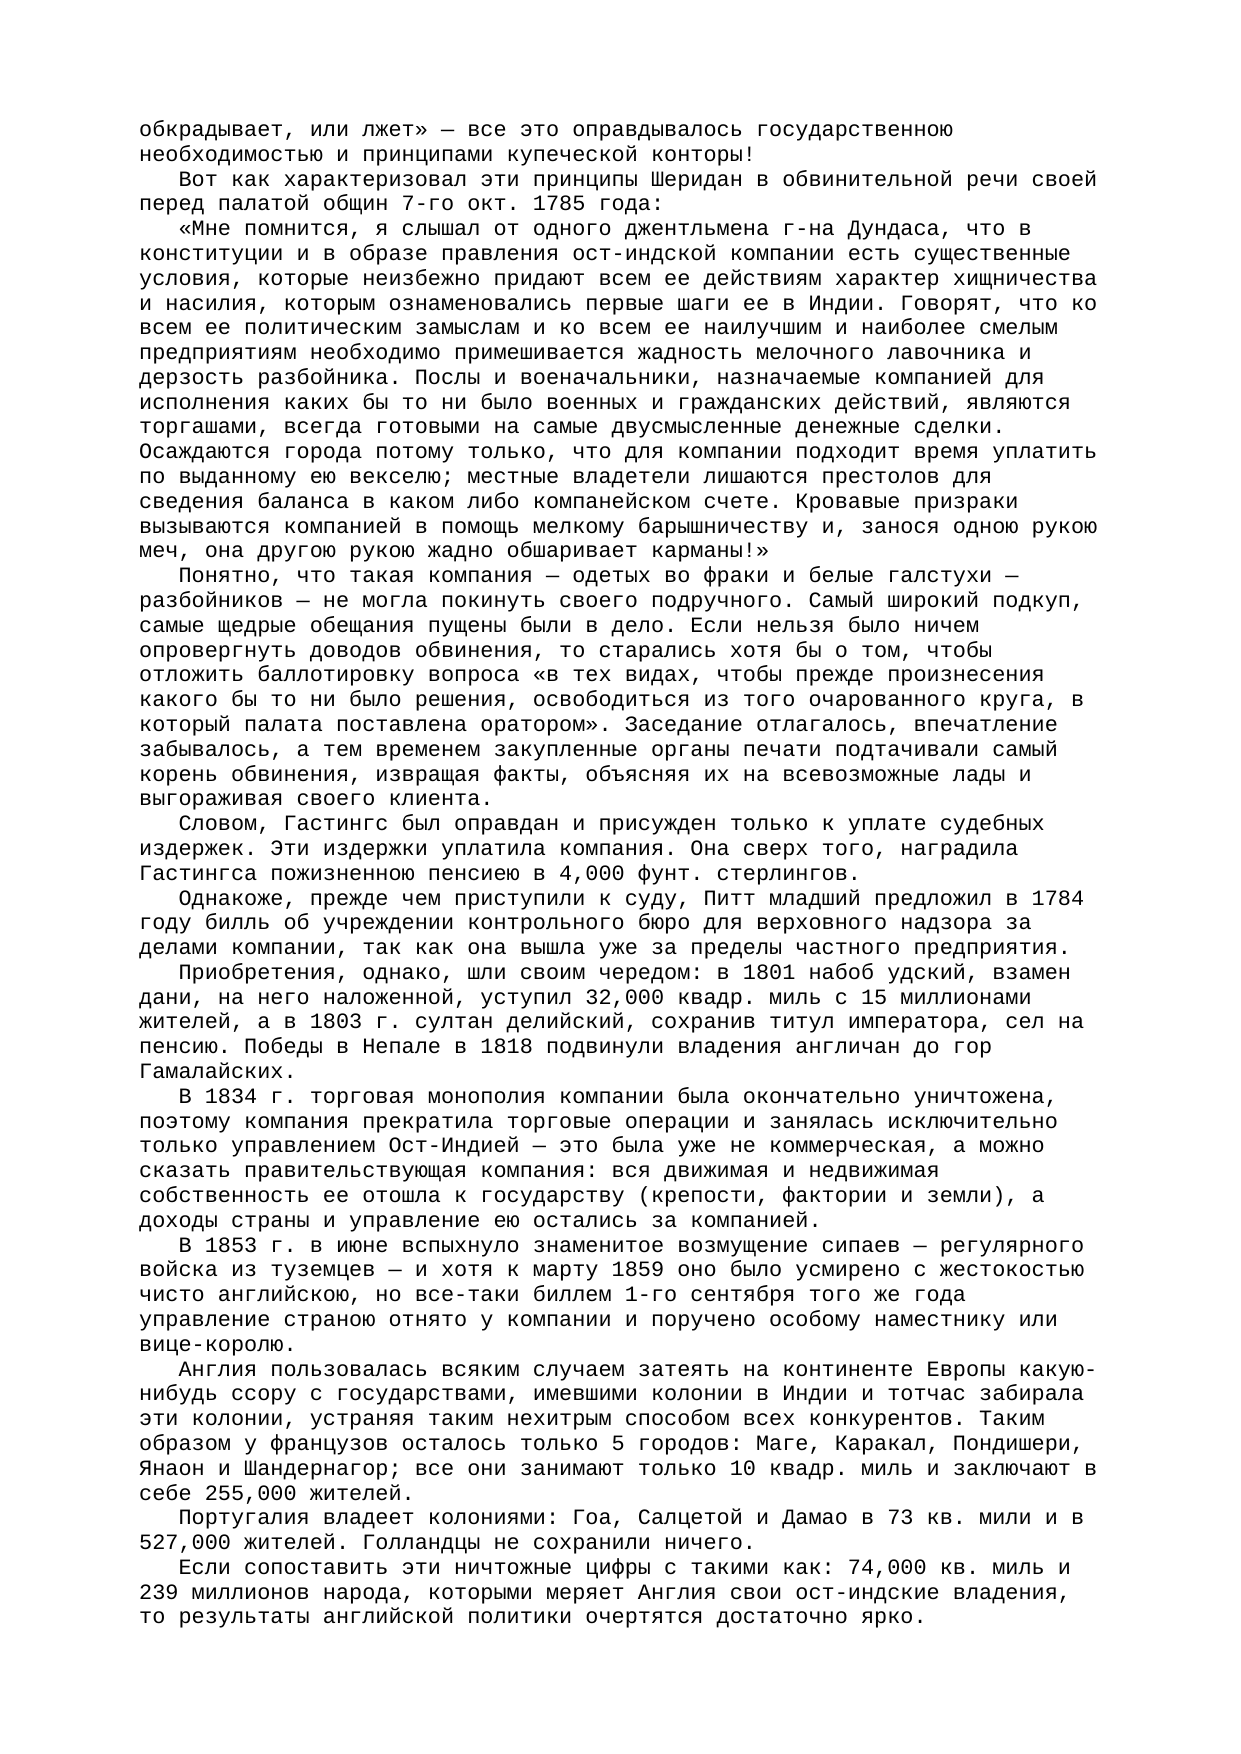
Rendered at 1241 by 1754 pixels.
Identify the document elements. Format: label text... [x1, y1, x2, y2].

text Словом, Гастингс был оправдан и присужден только к уплате судебных издержек. Эти издержки уплатила компания. Она сверх того, наградила Гастингса пожизненною пенсиею в 4,000 фунт. стерлингов. [139, 812, 1101, 887]
text Однакоже, прежде чем приступили к суду, Питт младший предложил в 1784 году билль об учреждении контрольного бюро для верховного надзора за делами компании, так как она вышла уже за пределы частного предприятия. [139, 887, 1101, 961]
text Португалия владеет колониями: Гоа, Салцетой и Дамао в 73 кв. мили и в 527,000 жителей. Голландцы не сохранили ничего. [139, 1506, 1101, 1556]
text Вот как характеризовал эти принципы Шеридан в обвинительной речи своей перед палатой общин 7-го окт. 1785 года: [139, 168, 1101, 217]
text Если сопоставить эти ничтожные цифры с такими как: 74,000 кв. миль и 239 миллионов народа, которыми меряет Англия свои ост-индские владения, то результаты английской политики очертятся достаточно ярко. [139, 1556, 1101, 1630]
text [139, 118, 1101, 168]
text «Мне помнится, я слышал от одного джентльмена г-на Дундаса, что в конституции и в образе правления ост-индской компании есть существенные условия, которые неизбежно придают всем ее действиям характер хищничества и насилия, которым ознаменовались первые шаги ее в Индии. Говорят, что ко всем ее политическим замыслам и ко всем ее наилучшим и наиболее смелым предприятиям необходимо примешивается жадность мелочного лавочника и дерзость разбойника. Послы и военачальники, назначаемые компанией для исполнения каких бы то ни было военных и гражданских действий, являются торгашами, всегда готовыми на самые двусмысленные денежные сделки. Осаждаются города потому только, что для компании подходит время уплатить по выданному ею векселю; местные владетели лишаются престолов для сведения баланса в каком либо компанейском счете. Кровавые призраки вызываются компанией в помощь мелкому барышничеству и, занося одною рукою меч, она другою рукою жадно обшаривает карманы!» [139, 217, 1101, 564]
text В 1834 г. торговая монополия компании была окончательно уничтожена, поэтому компания прекратила торговые операции и занялась исключительно только управлением Ост-Индией — это была уже не коммерческая, а можно сказать правительствующая компания: вся движимая и недвижимая собственность ее отошла к государству (крепости, фактории и земли), а доходы страны и управление ею остались за компанией. [139, 1085, 1101, 1234]
text Англия пользовалась всяким случаем затеять на континенте Европы какую-нибудь ссору с государствами, имевшими колонии в Индии и тотчас забирала эти колонии, устраняя таким нехитрым способом всех конкурентов. Таким образом у французов осталось только 5 городов: Маге, Каракал, Пондишери, Янаон и Шандернагор; все они занимают только 10 квадр. миль и заключают в себе 255,000 жителей. [139, 1358, 1101, 1506]
text Приобретения, однако, шли своим чередом: в 1801 набоб удский, взамен дани, на него наложенной, уступил 32,000 квадр. миль с 15 миллионами жителей, а в 1803 г. султан делийский, сохранив титул императора, сел на пенсию. Победы в Непале в 1818 подвинули владения англичан до гор Гамалайских. [139, 961, 1101, 1085]
text Понятно, что такая компания — одетых во фраки и белые галстухи — разбойников — не могла покинуть своего подручного. Самый широкий подкуп, самые щедрые обещания пущены были в дело. Если нельзя было ничем опровергнуть доводов обвинения, то старались хотя бы о том, чтобы отложить баллотировку вопроса «в тех видах, чтобы прежде произнесения какого бы то ни было решения, освободиться из того очарованного круга, в который палата поставлена оратором». Заседание отлагалось, впечатление забывалось, а тем временем закупленные органы печати подтачивали самый корень обвинения, извращая факты, объясняя их на всевозможные лады и выгораживая своего клиента. [139, 564, 1101, 812]
text В 1853 г. в июне вспыхнуло знаменитое возмущение сипаев — регулярного войска из туземцев — и хотя к марту 1859 оно было усмирено с жестокостью чисто английскою, но все-таки биллем 1-го сентября того же года управление страною отнято у компании и поручено особому наместнику или вице-королю. [139, 1234, 1101, 1358]
